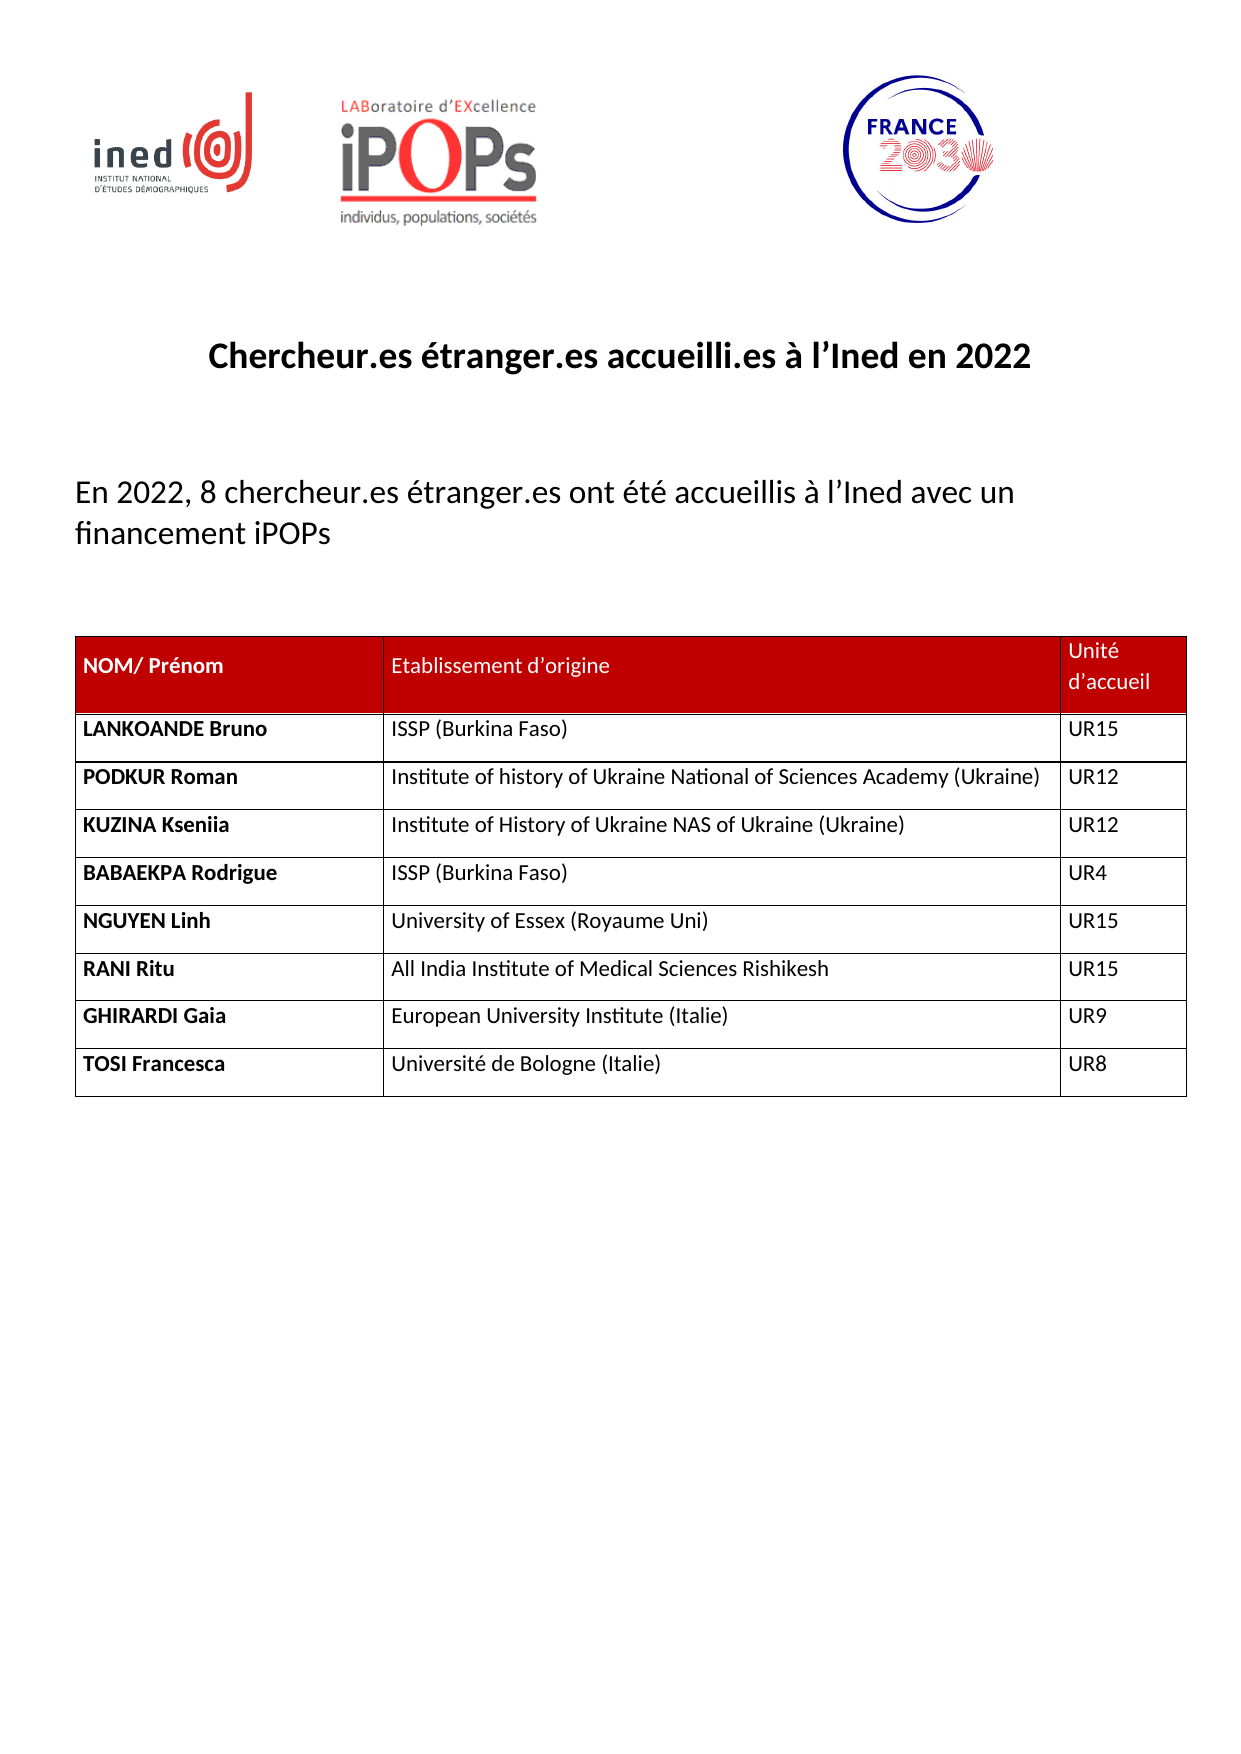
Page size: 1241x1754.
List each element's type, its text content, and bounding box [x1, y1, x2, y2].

table_cell RANI Ritu [76, 954, 383, 1000]
table_cell ISSP (Burkina Faso) [384, 858, 1060, 905]
picture [843, 75, 993, 223]
table_cell University of Essex (Royaume Uni) [384, 906, 1060, 953]
table_cell TOSI Francesca [76, 1049, 383, 1096]
table_cell PODKUR Roman [76, 763, 383, 809]
table_cell Institute of history of Ukraine National of Sciences Academy (Ukraine) [384, 763, 1060, 809]
table_cell ISSP (Burkina Faso) [384, 715, 1060, 761]
table_cell GHIRARDI Gaia [76, 1001, 383, 1048]
table_cell BABAEKPA Rodrigue [76, 858, 383, 905]
table_cell UR9 [1061, 1001, 1186, 1048]
table_cell UR15 [1061, 715, 1186, 761]
table_cell UR15 [1061, 954, 1186, 1000]
table_cell All India Institute of Medical Sciences Rishikesh [384, 954, 1060, 1000]
table_cell Institute of History of Ukraine NАS of Ukraine (Ukraine) [384, 810, 1060, 857]
table_cell UR12 [1061, 810, 1186, 857]
table_cell European University Institute (Italie) [384, 1001, 1060, 1048]
picture [336, 91, 541, 227]
table_cell UR8 [1061, 1049, 1186, 1096]
picture [75, 73, 271, 212]
table_cell KUZINA Kseniia [76, 810, 383, 857]
table_cell UR15 [1061, 906, 1186, 953]
table_cell Université de Bologne (Italie) [384, 1049, 1060, 1096]
table_cell UR12 [1061, 763, 1186, 809]
table_header Unité d’accueil [1061, 637, 1186, 713]
table_cell UR4 [1061, 858, 1186, 905]
text En 2022, 8 chercheur.es étranger.es ont été accueillis à l’Ined avec un financement iPOPs [75, 472, 1165, 553]
table_cell NGUYEN Linh [76, 906, 383, 953]
table_header NOM/ Prénom [76, 637, 383, 713]
text Chercheur.es étranger.es accueilli.es à l’Ined en 2022 [75, 332, 1165, 378]
table_cell LANKOANDE Bruno [76, 715, 383, 761]
table_header Etablissement d’origine [384, 637, 1060, 713]
